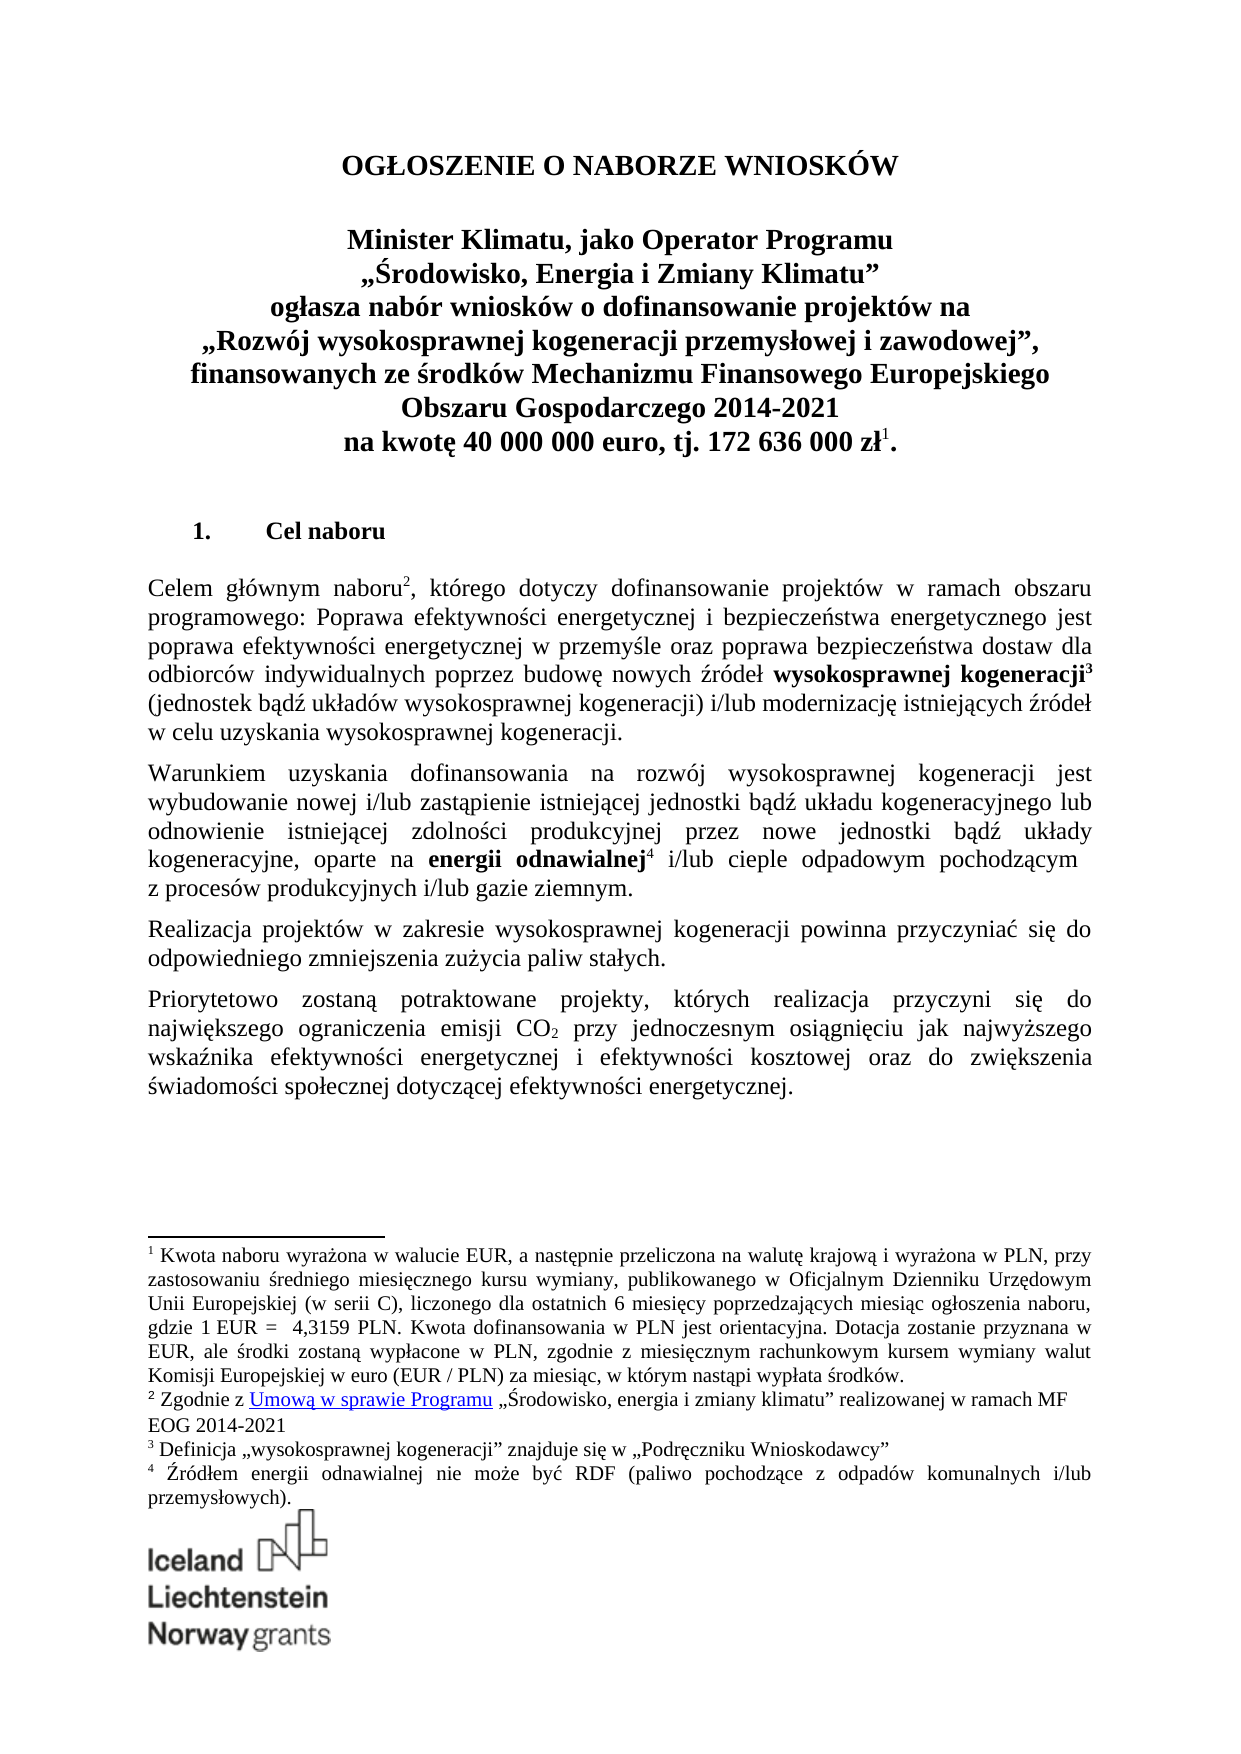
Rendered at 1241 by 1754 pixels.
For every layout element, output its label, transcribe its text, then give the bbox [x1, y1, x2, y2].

text Minister Klimatu, jako Operator Programu [148, 222, 1093, 256]
text Celem głównym naboru, którego dotyczy dofinansowanie projektów w ramach obszaru programowego: Poprawa efektywności energetycznej i bezpieczeństwa energetycznego jest poprawa efektywności energetycznej w przemyśle oraz poprawa bezpieczeństwa dostaw dla odbiorców indywidualnych poprzez budowę nowych źródeł wysokosprawnej kogeneracji (jednostek bądź układów wysokosprawnej kogeneracji) i/lub modernizację istniejących źródeł w celu uzyskania wysokosprawnej kogeneracji. [148, 573, 1093, 746]
text ogłasza nabór wniosków o dofinansowanie projektów na „Rozwój wysokosprawnej kogeneracji przemysłowej i zawodowej”, finansowanych ze środków Mechanizmu Finansowego Europejskiego Obszaru Gospodarczego 2014-2021 [148, 289, 1093, 424]
text Warunkiem uzyskania dofinansowania na rozwój wysokosprawnej kogeneracji jest wybudowanie nowej i/lub zastąpienie istniejącej jednostki bądź układu kogeneracyjnego lub odnowienie istniejącej zdolności produkcyjnej przez nowe jednostki bądź układy kogeneracyjne, oparte na energii odnawialnej i/lub cieple odpadowym pochodzącym z procesów produkcyjnych i/lub gazie ziemnym. [148, 758, 1093, 902]
text „Środowisko, Energia i Zmiany Klimatu” [148, 256, 1093, 289]
picture [147, 1509, 331, 1652]
text na kwotę 40 000 000 euro, tj. 172 636 000 zł. [148, 424, 1093, 457]
text OGŁOSZENIE O NABORZE WNIOSKÓW [148, 148, 1093, 181]
list Cel naboru [192, 516, 1093, 544]
text Priorytetowo zostaną potraktowane projekty, których realizacja przyczyni się do największego ograniczenia emisji CO2 przy jednoczesnym osiągnięciu jak najwyższego wskaźnika efektywności energetycznej i efektywności kosztowej oraz do zwiększenia świadomości społecznej dotyczącej efektywności energetycznej. [148, 984, 1093, 1099]
text Realizacja projektów w zakresie wysokosprawnej kogeneracji powinna przyczyniać się do odpowiedniego zmniejszenia zużycia paliw stałych. [148, 914, 1093, 972]
